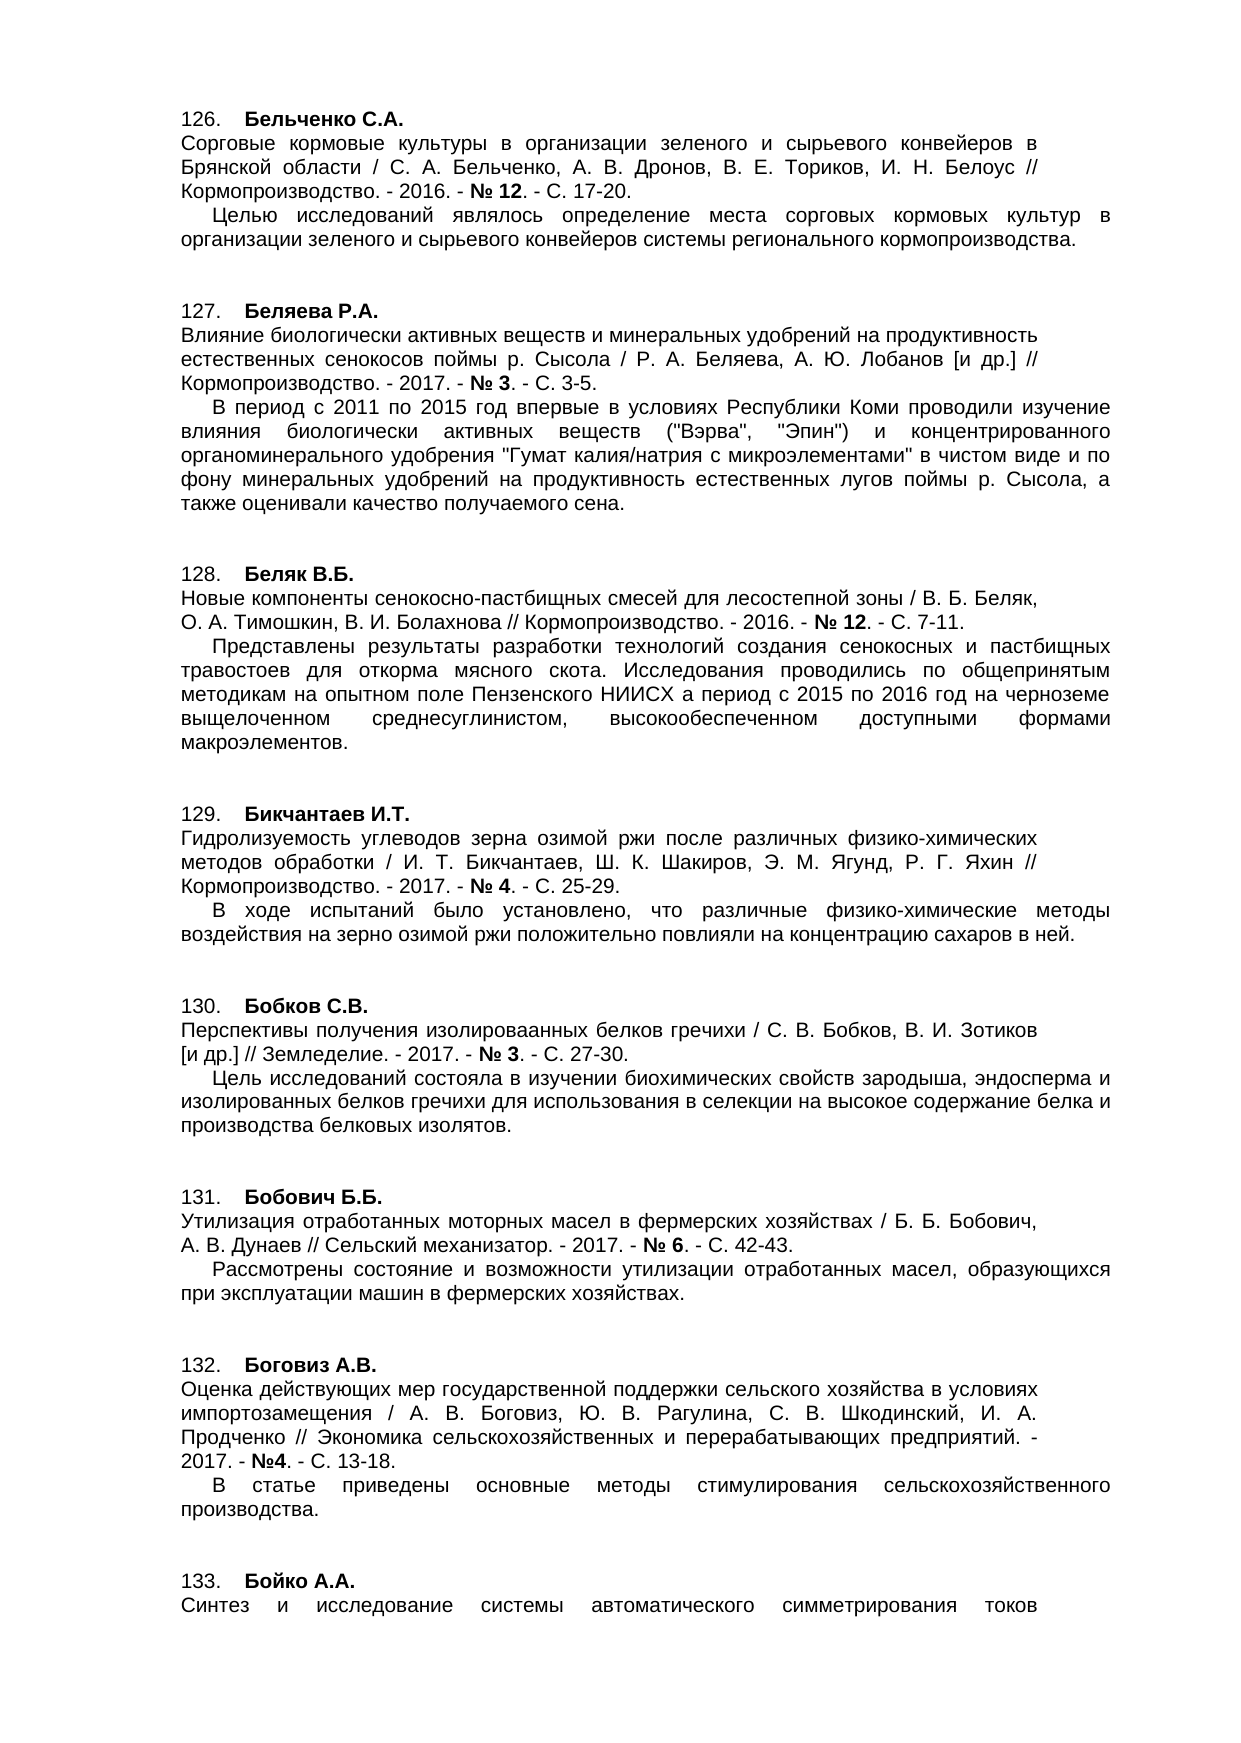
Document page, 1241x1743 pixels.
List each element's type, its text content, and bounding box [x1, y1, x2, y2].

text В статье приведены основные методы стимулирования сельскохозяйственного производства. [181, 1473, 1112, 1521]
text 130. Бобков С.В. [181, 993, 1039, 1017]
text Влияние биологически активных веществ и минеральных удобрений на продуктивность естественных сенокосов поймы р. Сысола / Р. А. Беляева, А. Ю. Лобанов [и др.] // Кормопроизводство. - 2017. - № 3. - С. 3-5. [181, 323, 1039, 394]
text Перспективы получения изолироваанных белков гречихи / С. В. Бобков, В. И. Зотиков [и др.] // Земледелие. - 2017. - № 3. - С. 27-30. [181, 1017, 1039, 1065]
text 131. Бобович Б.Б. [181, 1185, 1039, 1209]
text Сорговые кормовые культуры в организации зеленого и сырьевого конвейеров в Брянской области / С. А. Бельченко, А. В. Дронов, В. Е. Ториков, И. Н. Белоус // Кормопроизводство. - 2016. - № 12. - С. 17-20. [181, 131, 1039, 203]
text 133. Бойко А.А. [181, 1568, 1039, 1592]
text Рассмотрены состояние и возможности утилизации отработанных масел, образующихся при эксплуатации машин в фермерских хозяйствах. [181, 1257, 1112, 1305]
text В период с 2011 по 2015 год впервые в условиях Республики Коми проводили изучение влияния биологически активных веществ ("Вэрва", "Эпин") и концентрированного органоминерального удобрения "Гумат калия/натрия с микроэлементами" в чистом виде и по фону минеральных удобрений на продуктивность естественных лугов поймы р. Сысола, а также оценивали качество получаемого сена. [181, 394, 1112, 514]
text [181, 1592, 1039, 1616]
text 129. Бикчантаев И.Т. [181, 802, 1039, 826]
text 126. Бельченко С.А. [181, 107, 1039, 131]
text Гидролизуемость углеводов зерна озимой ржи после различных физико-химических методов обработки / И. Т. Бикчантаев, Ш. К. Шакиров, Э. М. Ягунд, Р. Г. Яхин // Кормопроизводство. - 2017. - № 4. - С. 25-29. [181, 826, 1039, 898]
text 127. Беляева Р.А. [181, 299, 1039, 323]
text Оценка действующих мер государственной поддержки сельского хозяйства в условиях импортозамещения / А. В. Боговиз, Ю. В. Рагулина, С. В. Шкодинский, И. А. Продченко // Экономика сельскохозяйственных и перерабатывающих предприятий. - 2017. - №4. - С. 13-18. [181, 1377, 1039, 1473]
text Представлены результаты разработки технологий создания сенокосных и пастбищных травостоев для откорма мясного скота. Исследования проводились по общепринятым методикам на опытном поле Пензенского НИИСХ а период с 2015 по 2016 год на черноземе выщелоченном среднесуглинистом, высокообеспеченном доступными формами макроэлементов. [181, 634, 1112, 754]
text Целью исследований являлось определение места сорговых кормовых культур в организации зеленого и сырьевого конвейеров системы регионального кормопроизводства. [181, 203, 1112, 251]
text Утилизация отработанных моторных масел в фермерских хозяйствах / Б. Б. Бобович, А. В. Дунаев // Сельский механизатор. - 2017. - № 6. - С. 42-43. [181, 1209, 1039, 1257]
text В ходе испытаний было установлено, что различные физико-химические методы воздействия на зерно озимой ржи положительно повлияли на концентрацию сахаров в ней. [181, 898, 1112, 946]
text 132. Боговиз А.В. [181, 1353, 1039, 1377]
text Новые компоненты сенокосно-пастбищных смесей для лесостепной зоны / В. Б. Беляк, О. А. Тимошкин, В. И. Болахнова // Кормопроизводство. - 2016. - № 12. - С. 7-11. [181, 586, 1039, 634]
text 128. Беляк В.Б. [181, 562, 1039, 586]
text Цель исследований состояла в изучении биохимических свойств зародыша, эндосперма и изолированных белков гречихи для использования в селекции на высокое содержание белка и производства белковых изолятов. [181, 1065, 1112, 1137]
